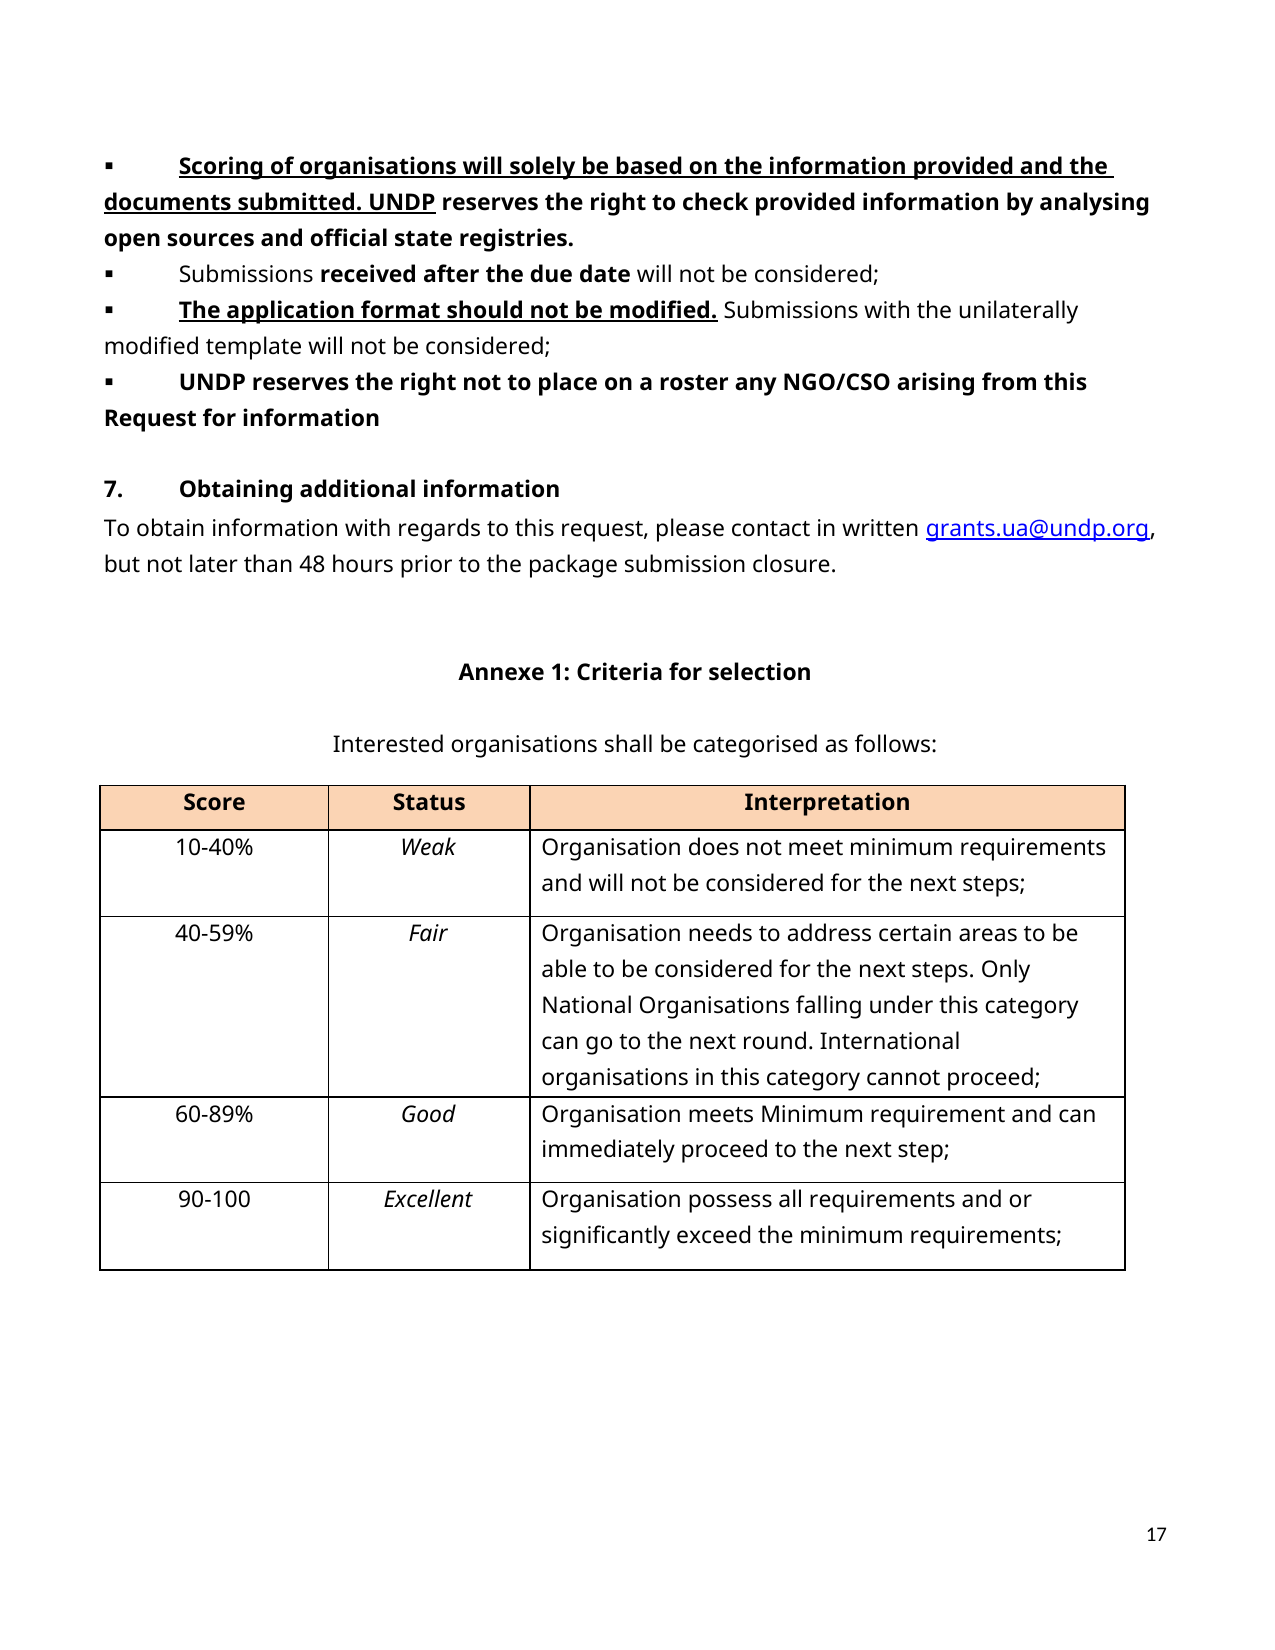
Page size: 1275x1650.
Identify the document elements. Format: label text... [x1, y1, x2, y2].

text Interested organisations shall be categorised as follows: [103, 728, 1167, 759]
list The application format should not be modified. Submissions with the unilaterally modified template will not be considered; [103, 294, 1167, 361]
table_cell Fair [329, 917, 529, 1096]
list Obtaining additional information [103, 473, 1167, 505]
table_header Interpretation [531, 786, 1124, 829]
table_header Status [329, 786, 529, 829]
text To obtain information with regards to this request, please contact in written grants.ua@undp.org, but not later than 48 hours prior to the package submission closure. [103, 509, 1167, 579]
table_cell Good [329, 1098, 529, 1182]
text Annexe 1: Criteria for selection [103, 656, 1167, 687]
table_cell Organisation meets Minimum requirement and can immediately proceed to the next step; [531, 1098, 1124, 1182]
table_cell 90-100 [101, 1183, 328, 1269]
table_cell Weak [329, 831, 529, 916]
table_cell Excellent [329, 1183, 529, 1269]
list Scoring of organisations will solely be based on the information provided and the documents submitted. UNDP reserves the right to check provided information by analysing open sources and official state registries. [103, 150, 1167, 253]
list Submissions received after the due date will not be considered; [103, 258, 1167, 289]
list UNDP reserves the right not to place on a roster any NGO/CSO arising from this Request for information [103, 366, 1167, 433]
table_cell Organisation possess all requirements and or significantly exceed the minimum requirements; [531, 1183, 1124, 1269]
table_cell 60-89% [101, 1098, 328, 1182]
table_cell Organisation needs to address certain areas to be able to be considered for the next steps. Only National Organisations falling under this category can go to the next round. International organisations in this category cannot proceed; [531, 917, 1124, 1096]
table_cell 10-40% [101, 831, 328, 916]
table_cell Organisation does not meet minimum requirements and will not be considered for the next steps; [531, 831, 1124, 916]
table_cell 40-59% [101, 917, 328, 1096]
table_header Score [101, 786, 328, 829]
